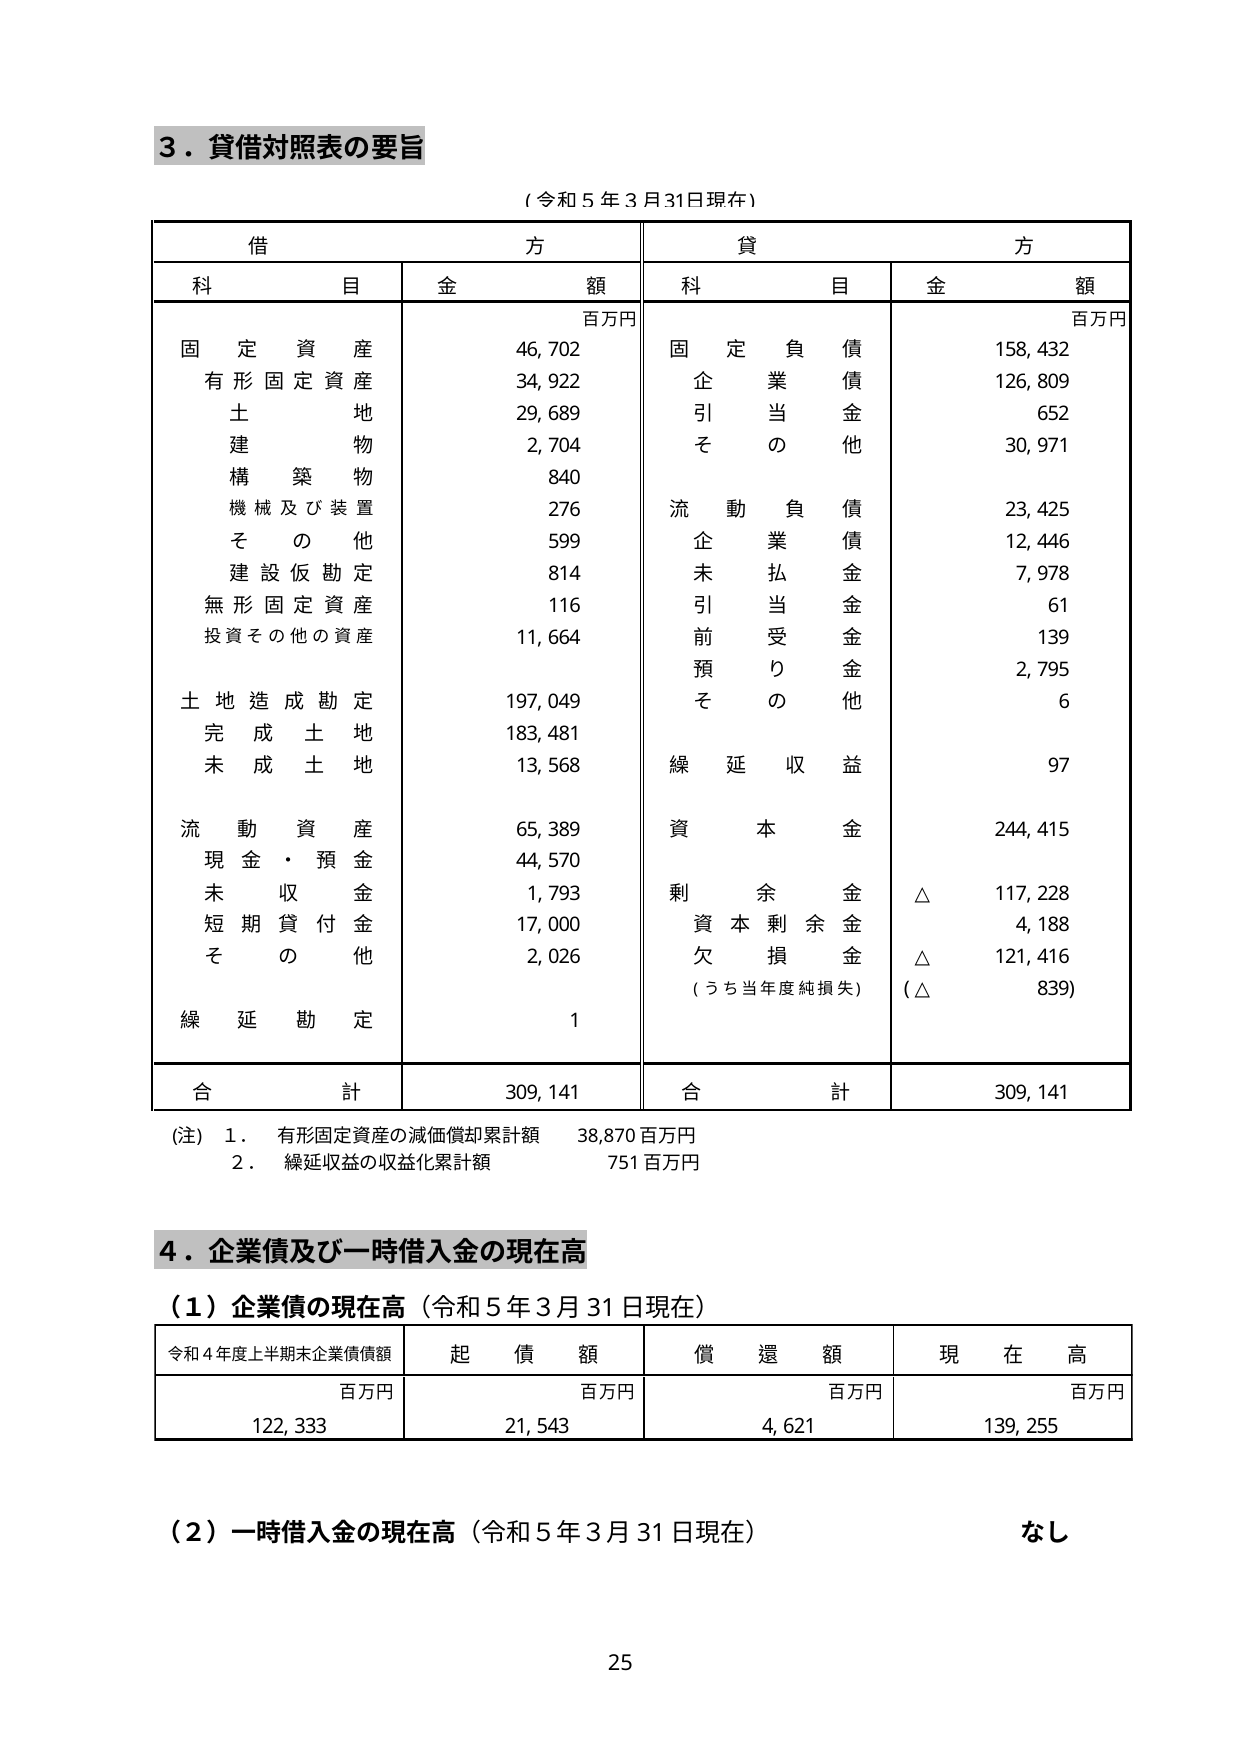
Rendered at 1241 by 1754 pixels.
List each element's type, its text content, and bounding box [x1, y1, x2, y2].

text (注) １． 有形固定資産の減価償却累計額 38,870百万円 [106, 1120, 1129, 1148]
text ３．貸借対照表の要旨 [106, 108, 1134, 183]
text ４．企業債及び一時借入金の現在高 [106, 1212, 1134, 1287]
text （１）企業債の現在高（令和５年３月31日現在） [106, 1287, 1134, 1325]
text （２）一時借入金の現在高（令和５年３月31日現在） なし [106, 1512, 1134, 1550]
text ２． 繰延収益の収益化累計額 751百万円 [106, 1148, 1129, 1175]
